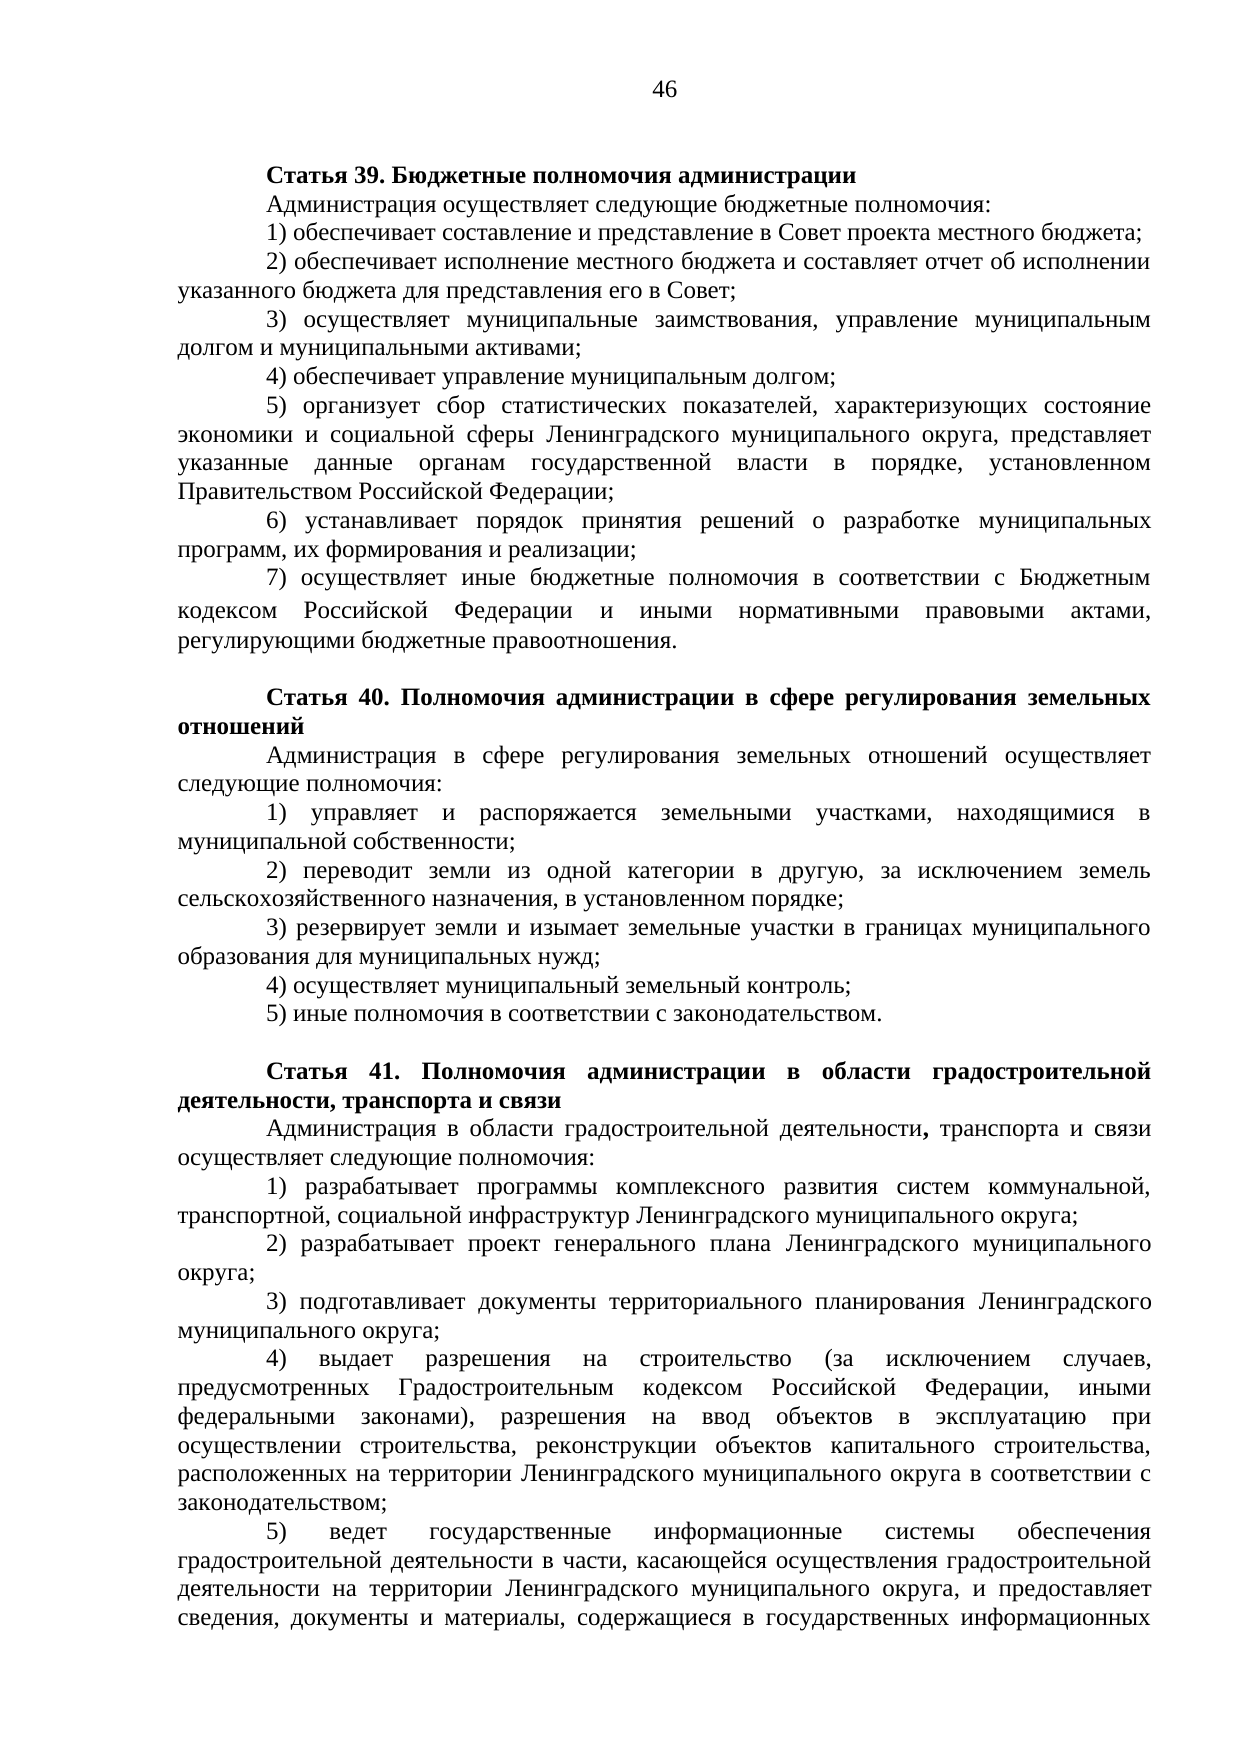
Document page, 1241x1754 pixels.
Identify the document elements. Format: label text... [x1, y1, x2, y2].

text 4) обеспечивает управление муниципальным долгом; [177, 361, 1152, 390]
text 6) устанавливает порядок принятия решений о разработке муниципальных программ, их формирования и реализации; [177, 505, 1152, 562]
text 1) разрабатывает программы комплексного развития систем коммунальной, транспортной, социальной инфраструктур Ленинградского муниципального округа; [177, 1171, 1152, 1228]
text 2) разрабатывает проект генерального плана Ленинградского муниципального округа; [177, 1228, 1152, 1286]
text Администрация осуществляет следующие бюджетные полномочия: [177, 189, 1152, 217]
text 2) переводит земли из одной категории в другую, за исключением земель сельскохозяйственного назначения, в установленном порядке; [177, 855, 1152, 912]
text 7) осуществляет иные бюджетные полномочия в соответствии с Бюджетным кодексом Российской Федерации и иными нормативными правовыми актами, регулирующими бюджетные правоотношения. [177, 562, 1152, 653]
text Администрация в области градостроительной деятельности, транспорта и связи осуществляет следующие полномочия: [177, 1113, 1152, 1171]
text Статья 39. Бюджетные полномочия администрации [177, 160, 1152, 189]
text 4) осуществляет муниципальный земельный контроль; [177, 970, 1152, 998]
text 5) иные полномочия в соответствии с законодательством. [177, 998, 1152, 1027]
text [177, 1516, 1152, 1631]
text Администрация в сфере регулирования земельных отношений осуществляет следующие полномочия: [177, 740, 1152, 797]
text 3) подготавливает документы территориального планирования Ленинградского муниципального округа; [177, 1286, 1152, 1343]
text 3) осуществляет муниципальные заимствования, управление муниципальным долгом и муниципальными активами; [177, 304, 1152, 361]
text 1) обеспечивает составление и представление в Совет проекта местного бюджета; [177, 217, 1152, 246]
text 3) резервирует земли и изымает земельные участки в границах муниципального образования для муниципальных нужд; [177, 912, 1152, 970]
text Статья 41. Полномочия администрации в области градостроительной деятельности, транспорта и связи [177, 1056, 1152, 1113]
text 2) обеспечивает исполнение местного бюджета и составляет отчет об исполнении указанного бюджета для представления его в Совет; [177, 246, 1152, 304]
text 4) выдает разрешения на строительство (за исключением случаев, предусмотренных Градостроительным кодексом Российской Федерации, иными федеральными законами), разрешения на ввод объектов в эксплуатацию при осуществлении строительства, реконструкции объектов капитального строительства, расположенных на территории Ленинградского муниципального округа в соответствии с законодательством; [177, 1343, 1152, 1516]
text Статья 40. Полномочия администрации в сфере регулирования земельных отношений [177, 682, 1152, 740]
text 1) управляет и распоряжается земельными участками, находящимися в муниципальной собственности; [177, 797, 1152, 855]
text 5) организует сбор статистических показателей, характеризующих состояние экономики и социальной сферы Ленинградского муниципального округа, представляет указанные данные органам государственной власти в порядке, установленном Правительством Российской Федерации; [177, 390, 1152, 505]
